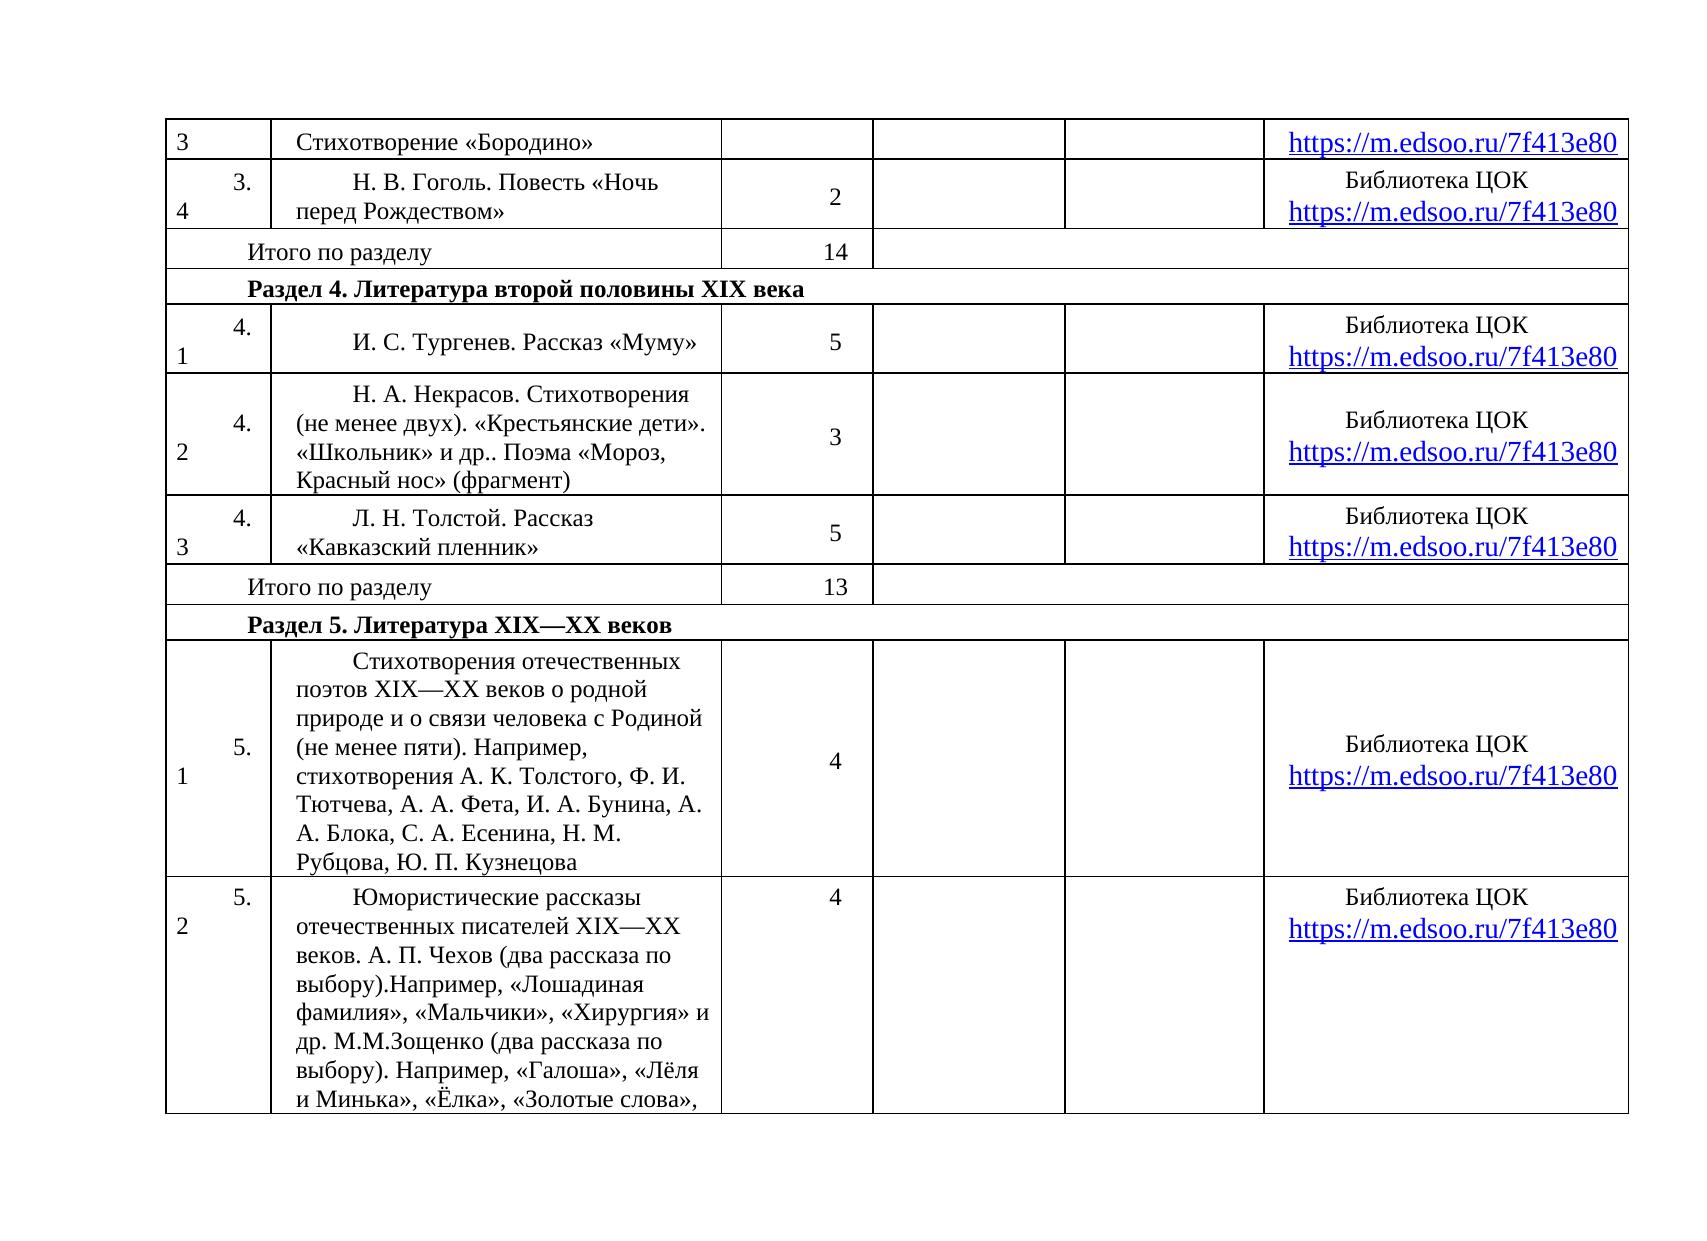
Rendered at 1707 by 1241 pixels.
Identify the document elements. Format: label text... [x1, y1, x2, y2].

table_cell [1066, 160, 1263, 227]
table_cell [1066, 305, 1263, 372]
table_cell 5.2 [167, 877, 270, 1112]
table_cell [874, 229, 1628, 268]
table_cell 4.2 [167, 374, 270, 494]
table_cell 3 [722, 374, 872, 494]
table_cell Н. А. Некрасов. Стихотворения (не менее двух). «Крестьянские дети». «Школьник» и др.. Поэма «Мороз, Красный нос» (фрагмент) [272, 374, 721, 494]
table_cell Библиотека ЦОК https://m.edsoo.ru/7f413e80 [1265, 496, 1628, 563]
table_cell 4 [722, 641, 872, 876]
table_cell 4.1 [167, 305, 270, 372]
table_cell [874, 305, 1064, 372]
table_cell 3.3 [167, 120, 270, 158]
table_cell 3.4 [167, 160, 270, 227]
table_cell [874, 496, 1064, 563]
table_cell [1066, 374, 1263, 494]
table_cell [272, 877, 721, 1112]
table_cell Раздел 5. Литература XIX—ХХ веков [167, 605, 1628, 639]
table_cell 14 [722, 229, 872, 268]
table_cell Итого по разделу [167, 229, 721, 268]
table_cell 5.1 [167, 641, 270, 876]
table_cell Библиотека ЦОК https://m.edsoo.ru/7f413e80 [1265, 305, 1628, 372]
table_cell [1066, 496, 1263, 563]
table_cell [874, 565, 1628, 603]
table_cell Библиотека ЦОК https://m.edsoo.ru/7f413e80 [1265, 374, 1628, 494]
table_cell Библиотека ЦОК https://m.edsoo.ru/7f413e80 [1265, 641, 1628, 876]
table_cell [272, 120, 721, 158]
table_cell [1265, 160, 1628, 227]
table_cell 4.3 [167, 496, 270, 563]
table_cell [1066, 877, 1263, 1112]
table_cell Итого по разделу [167, 565, 721, 603]
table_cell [1265, 877, 1628, 1112]
table_cell 4 [722, 877, 872, 1112]
table_cell [874, 641, 1064, 876]
table_cell 13 [722, 565, 872, 603]
table_cell [874, 374, 1064, 494]
table_cell 5 [722, 496, 872, 563]
table_cell [874, 120, 1064, 158]
table_cell Н. В. Гоголь. Повесть «Ночь перед Рождеством» [272, 160, 721, 227]
table_cell 2 [722, 160, 872, 227]
table_cell [874, 160, 1064, 227]
table_cell [874, 877, 1064, 1112]
table_cell И. С. Тургенев. Рассказ «Муму» [272, 305, 721, 372]
table_cell Раздел 4. Литература второй половины XIX века [167, 269, 1628, 303]
table_cell Л. Н. Толстой. Рассказ «Кавказский пленник» [272, 496, 721, 563]
table_cell 2 [722, 120, 872, 158]
table_cell [1066, 120, 1263, 158]
table_cell [1066, 641, 1263, 876]
table_cell 5 [722, 305, 872, 372]
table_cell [1265, 120, 1628, 158]
table_cell Стихотворения отечественных поэтов XIX—ХХ веков о родной природе и о связи человека с Родиной (не менее пяти). Например, стихотворения А. К. Толстого, Ф. И. Тютчева, А. А. Фета, И. А. Бунина, А. А. Блока, С. А. Есенина, Н. М. Рубцова, Ю. П. Кузнецова [272, 641, 721, 876]
